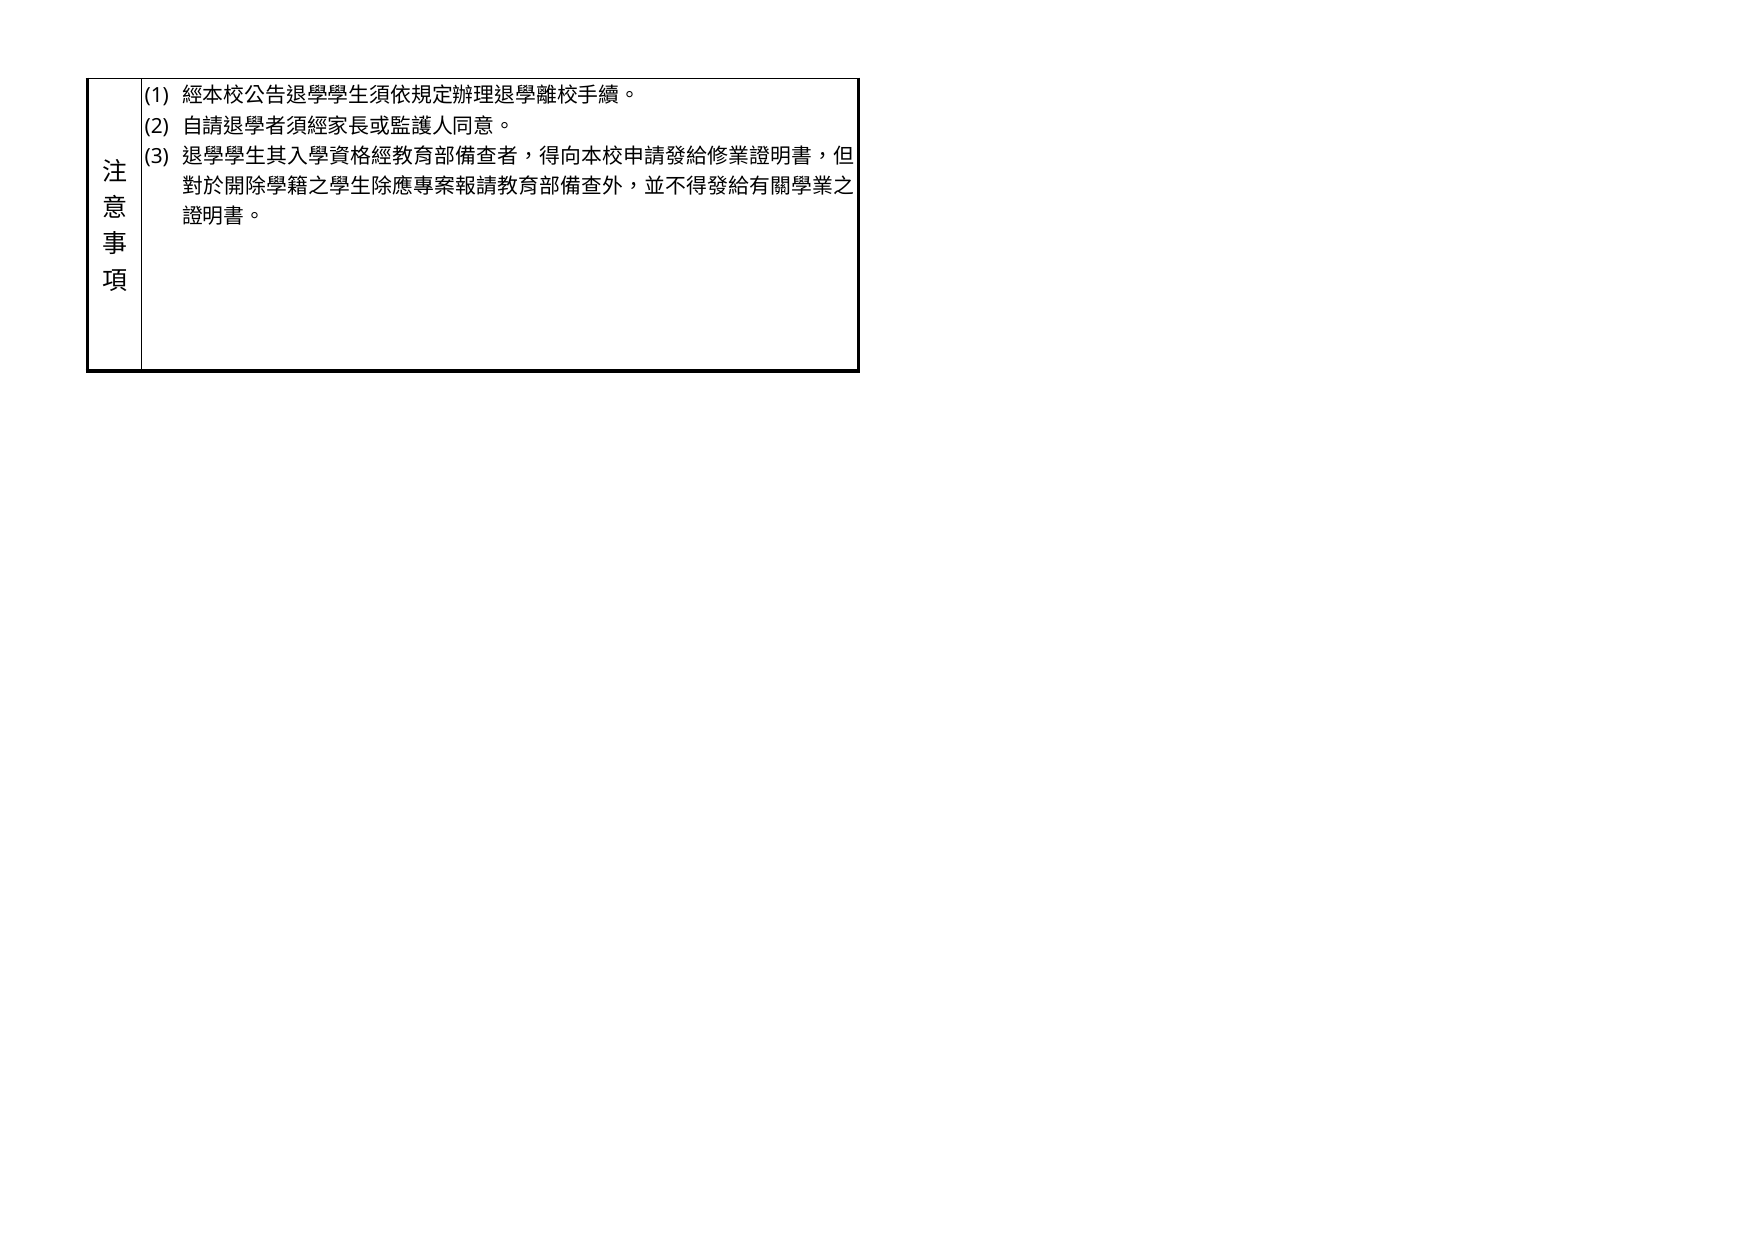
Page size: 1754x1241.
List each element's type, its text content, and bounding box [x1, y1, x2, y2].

table_cell 經本校公告退學學生須依規定辦理退學離校手續。 自請退學者須經家長或監護人同意。 退學學生其入學資格經教育部備查者，得向本校申請發給修業證明書，但對於開除學籍之學生除應專案報請教育部備查外，並不得發給有關學業之證明書。 [142, 79, 857, 369]
table_cell 注意事項 [89, 79, 141, 369]
